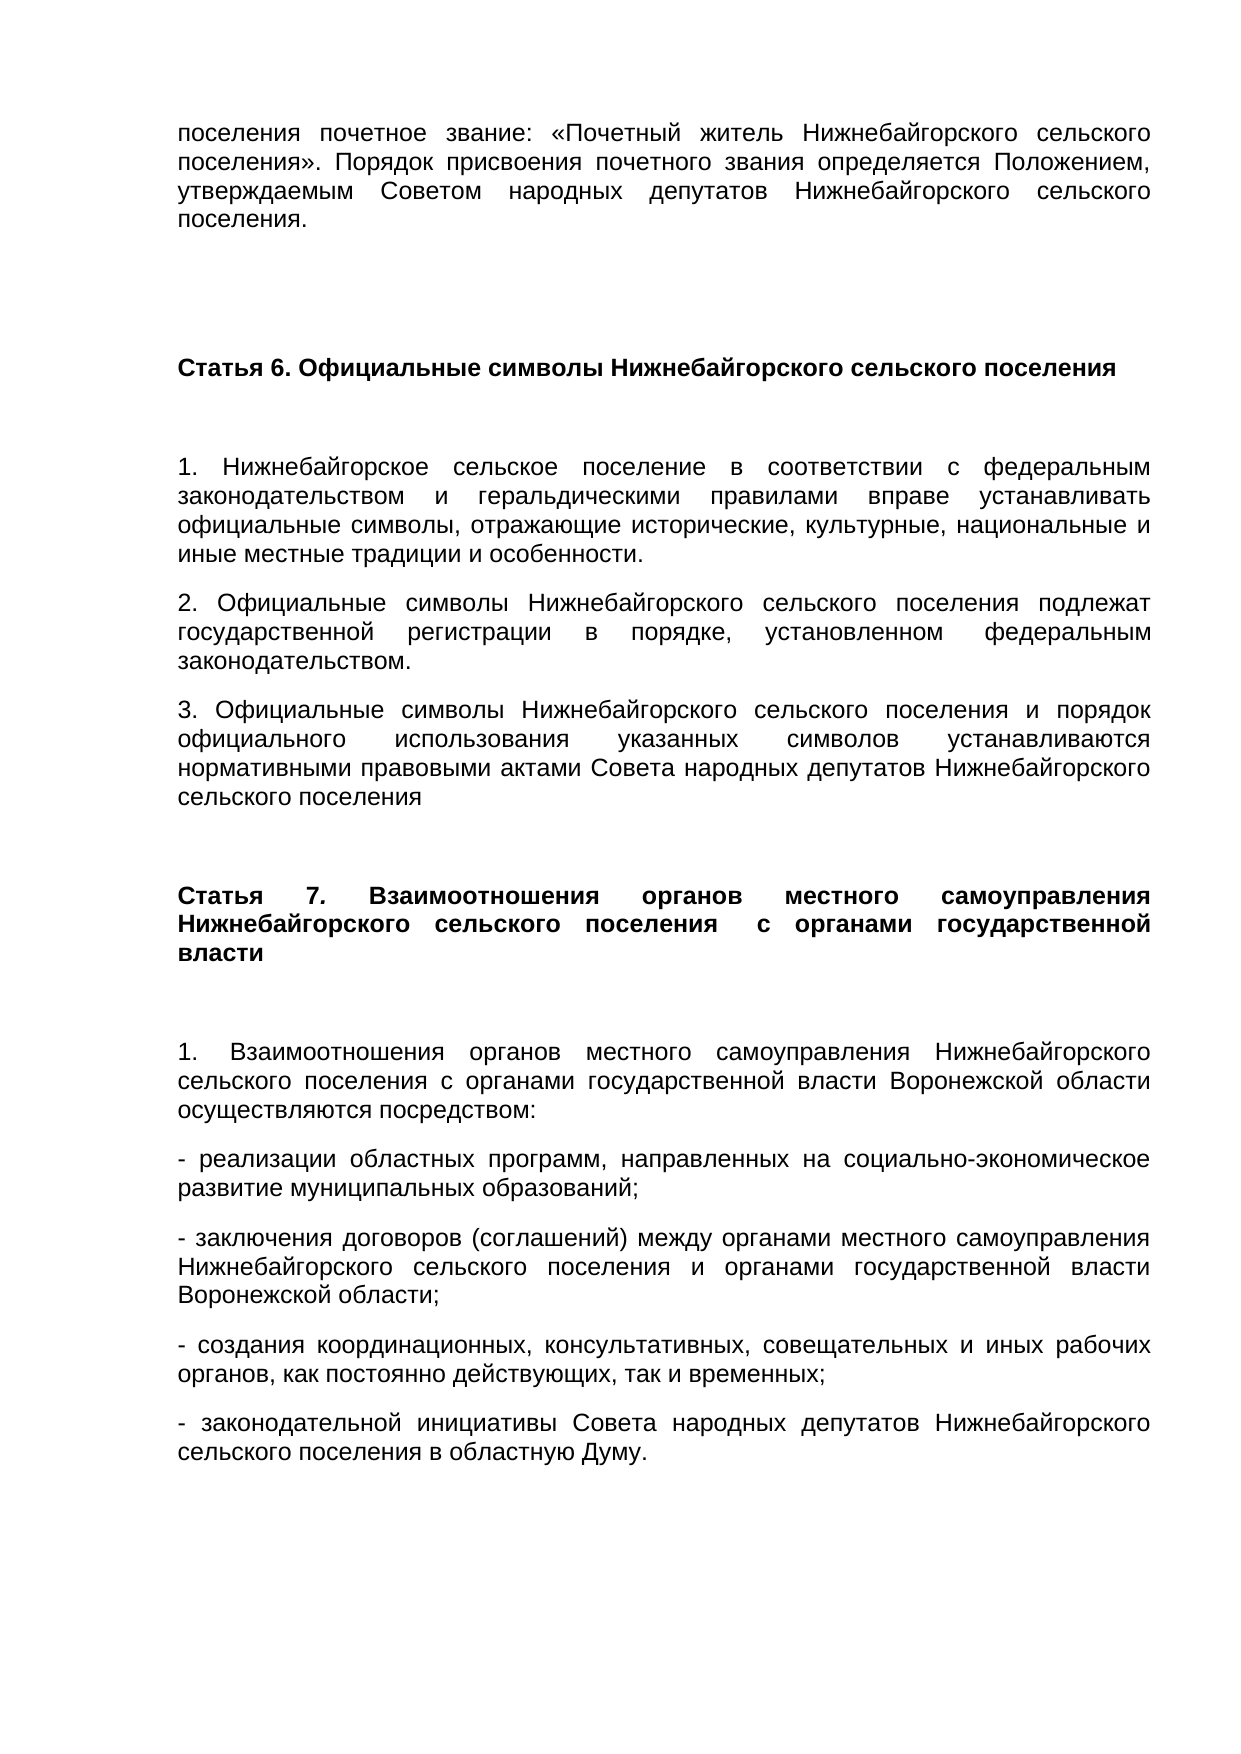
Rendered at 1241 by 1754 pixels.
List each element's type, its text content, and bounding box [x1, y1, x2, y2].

text 2. Официальные символы Нижнебайгорского сельского поселения подлежат государственной регистрации в порядке, установленном федеральным законодательством. [177, 588, 1152, 674]
text Статья 7. Взаимоотношения органов местного самоуправления Нижнебайгорского сельского поселения с органами государственной власти [177, 881, 1152, 967]
text - создания координационных, консультативных, совещательных и иных рабочих органов, как постоянно действующих, так и временных; [177, 1330, 1152, 1387]
text - заключения договоров (соглашений) между органами местного самоуправления Нижнебайгорского сельского поселения и органами государственной власти Воронежской области; [177, 1223, 1152, 1309]
text 3. Официальные символы Нижнебайгорского сельского поселения и порядок официального использования указанных символов устанавливаются нормативными правовыми актами Совета народных депутатов Нижнебайгорского сельского поселения [177, 695, 1152, 810]
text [177, 118, 1152, 233]
text Статья 6. Официальные символы Нижнебайгорского сельского поселения [177, 353, 1152, 382]
text 1. Взаимоотношения органов местного самоуправления Нижнебайгорского сельского поселения с органами государственной власти Воронежской области осуществляются посредством: [177, 1037, 1152, 1123]
text 1. Нижнебайгорское сельское поселение в соответствии с федеральным законодательством и геральдическими правилами вправе устанавливать официальные символы, отражающие исторические, культурные, национальные и иные местные традиции и особенности. [177, 452, 1152, 567]
text - законодательной инициативы Совета народных депутатов Нижнебайгорского сельского поселения в областную Думу. [177, 1408, 1152, 1466]
text - реализации областных программ, направленных на социально-экономическое развитие муниципальных образований; [177, 1144, 1152, 1202]
